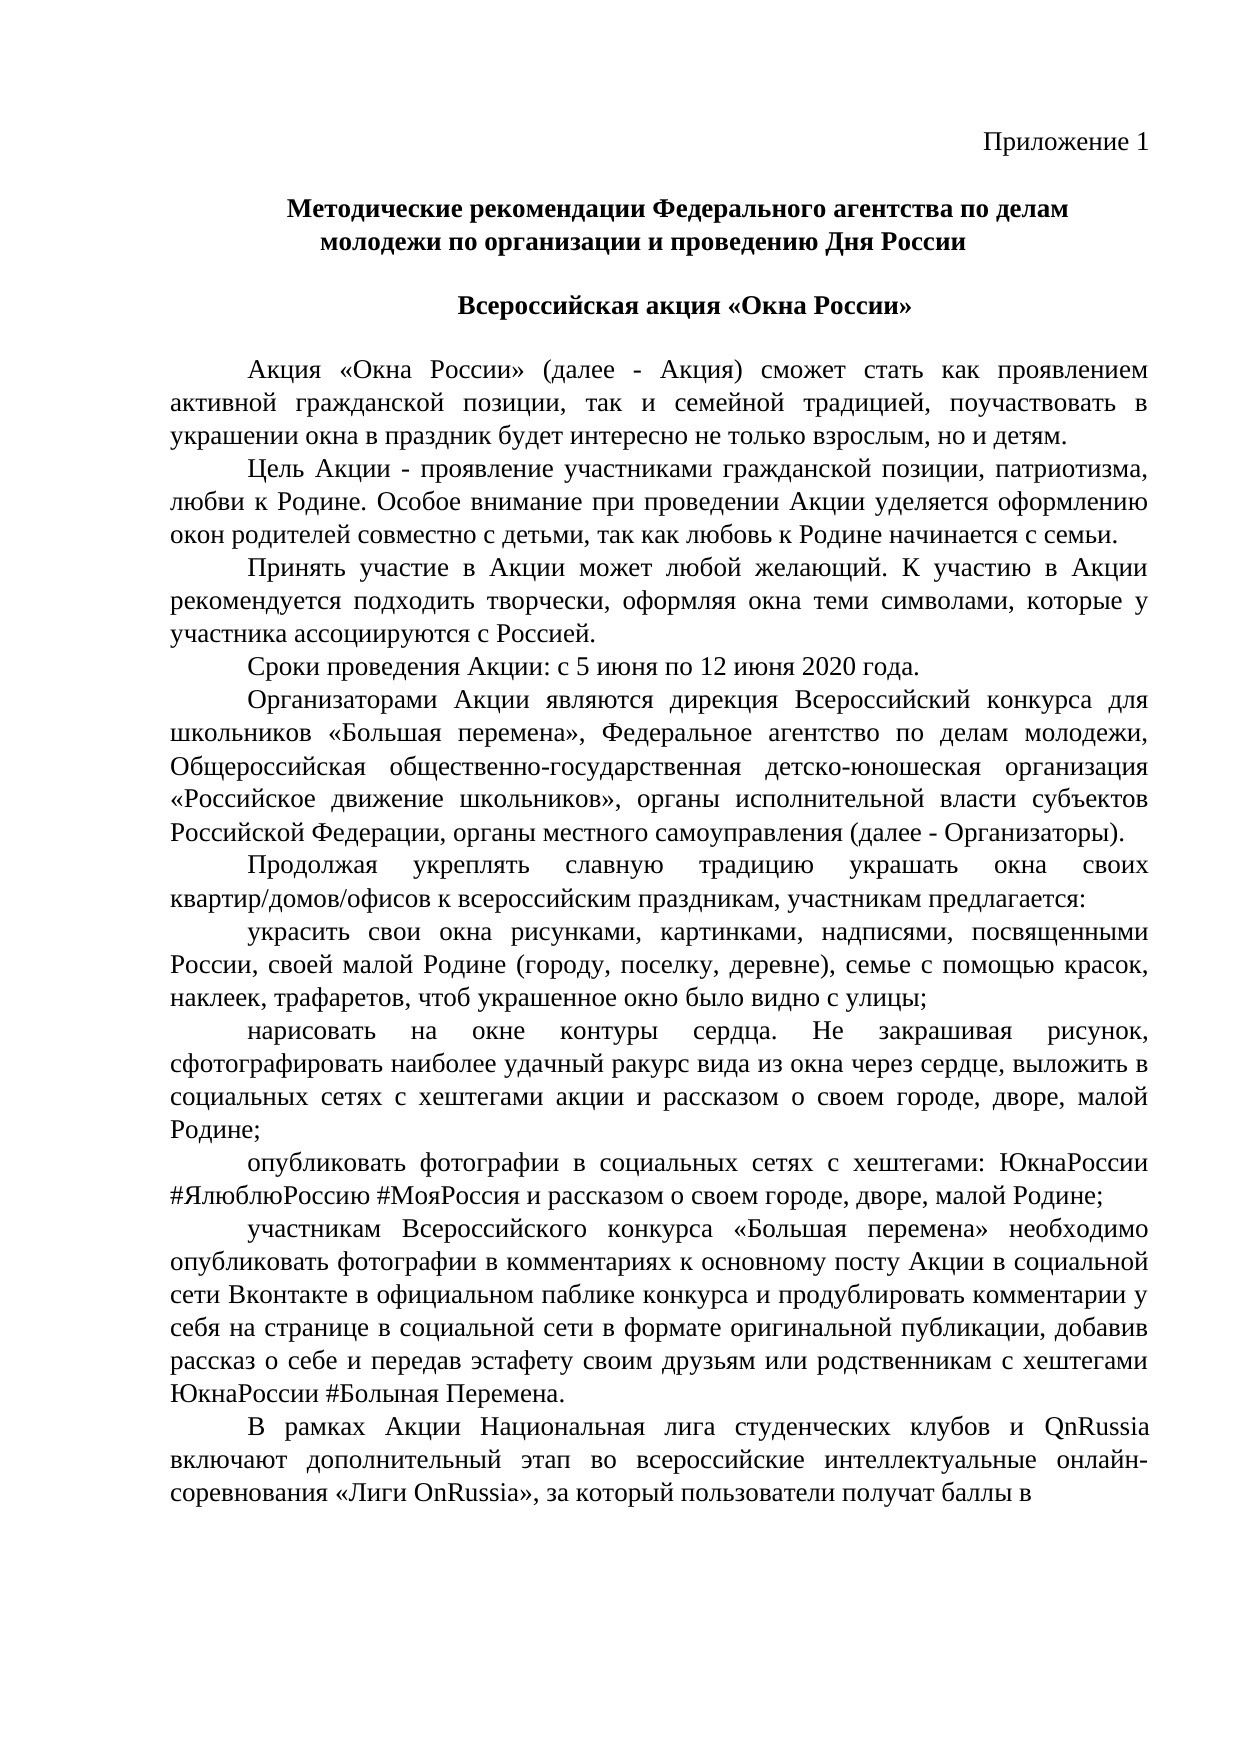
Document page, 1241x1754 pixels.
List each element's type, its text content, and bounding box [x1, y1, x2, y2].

text Продолжая укреплять славную традицию украшать окна своих квартир/домов/офисов к всероссийским праздникам, участникам предлагается: [170, 848, 1149, 914]
text украсить свои окна рисунками, картинками, надписями, посвященными России, своей малой Родине (городу, поселку, деревне), семье с помощью красок, наклеек, трафаретов, чтоб украшенное окно было видно с улицы; [170, 914, 1149, 1013]
text Всероссийская акция «Окна России» [457, 293, 1149, 320]
text нарисовать на окне контуры сердца. Не закрашивая рисунок, сфотографировать наиболее удачный ракурс вида из окна через сердце, выложить в социальных сетях с хештегами акции и рассказом о своем городе, дворе, малой Родине; [170, 1013, 1149, 1145]
text опубликовать фотографии в социальных сетях с хештегами: ЮкнаРоссии #ЯлюблюРоссию #МояРоссия и рассказом о своем городе, дворе, малой Родине; [170, 1145, 1149, 1211]
text Сроки проведения Акции: с 5 июня по 12 июня 2020 года. [170, 649, 1149, 682]
text В рамках Акции Национальная лига студенческих клубов и QnRussia включают дополнительный этап во всероссийские интеллектуальные онлайн- соревнования «Лиги OnRussia», за который пользователи получат баллы в [170, 1409, 1149, 1508]
text Цель Акции - проявление участниками гражданской позиции, патриотизма, любви к Родине. Особое внимание при проведении Акции уделяется оформлению окон родителей совместно с детьми, так как любовь к Родине начинается с семьи. [170, 451, 1149, 550]
text Методические рекомендации Федерального агентства по делам молодежи по организации и проведению Дня России [287, 191, 1149, 257]
text участникам Всероссийского конкурса «Большая перемена» необходимо опубликовать фотографии в комментариях к основному посту Акции в социальной сети Вконтакте в официальном паблике конкурса и продублировать комментарии у себя на странице в социальной сети в формате оригинальной публикации, добавив рассказ о себе и передав эстафету своим друзьям или родственникам с хештегами ЮкнаРоссии #Болыная Перемена. [170, 1211, 1149, 1409]
text Принять участие в Акции может любой желающий. К участию в Акции рекомендуется подходить творчески, оформляя окна теми символами, которые у участника ассоциируются с Россией. [170, 550, 1149, 649]
text Приложение 1 [170, 129, 1149, 156]
text Организаторами Акции являются дирекция Всероссийский конкурса для школьников «Большая перемена», Федеральное агентство по делам молодежи, Общероссийская общественно-государственная детско-юношеская организация «Российское движение школьников», органы исполнительной власти субъектов Российской Федерации, органы местного самоуправления (далее - Организаторы). [170, 682, 1149, 848]
text Акция «Окна России» (далее - Акция) сможет стать как проявлением активной гражданской позиции, так и семейной традицией, поучаствовать в украшении окна в праздник будет интересно не только взрослым, но и детям. [170, 352, 1149, 451]
